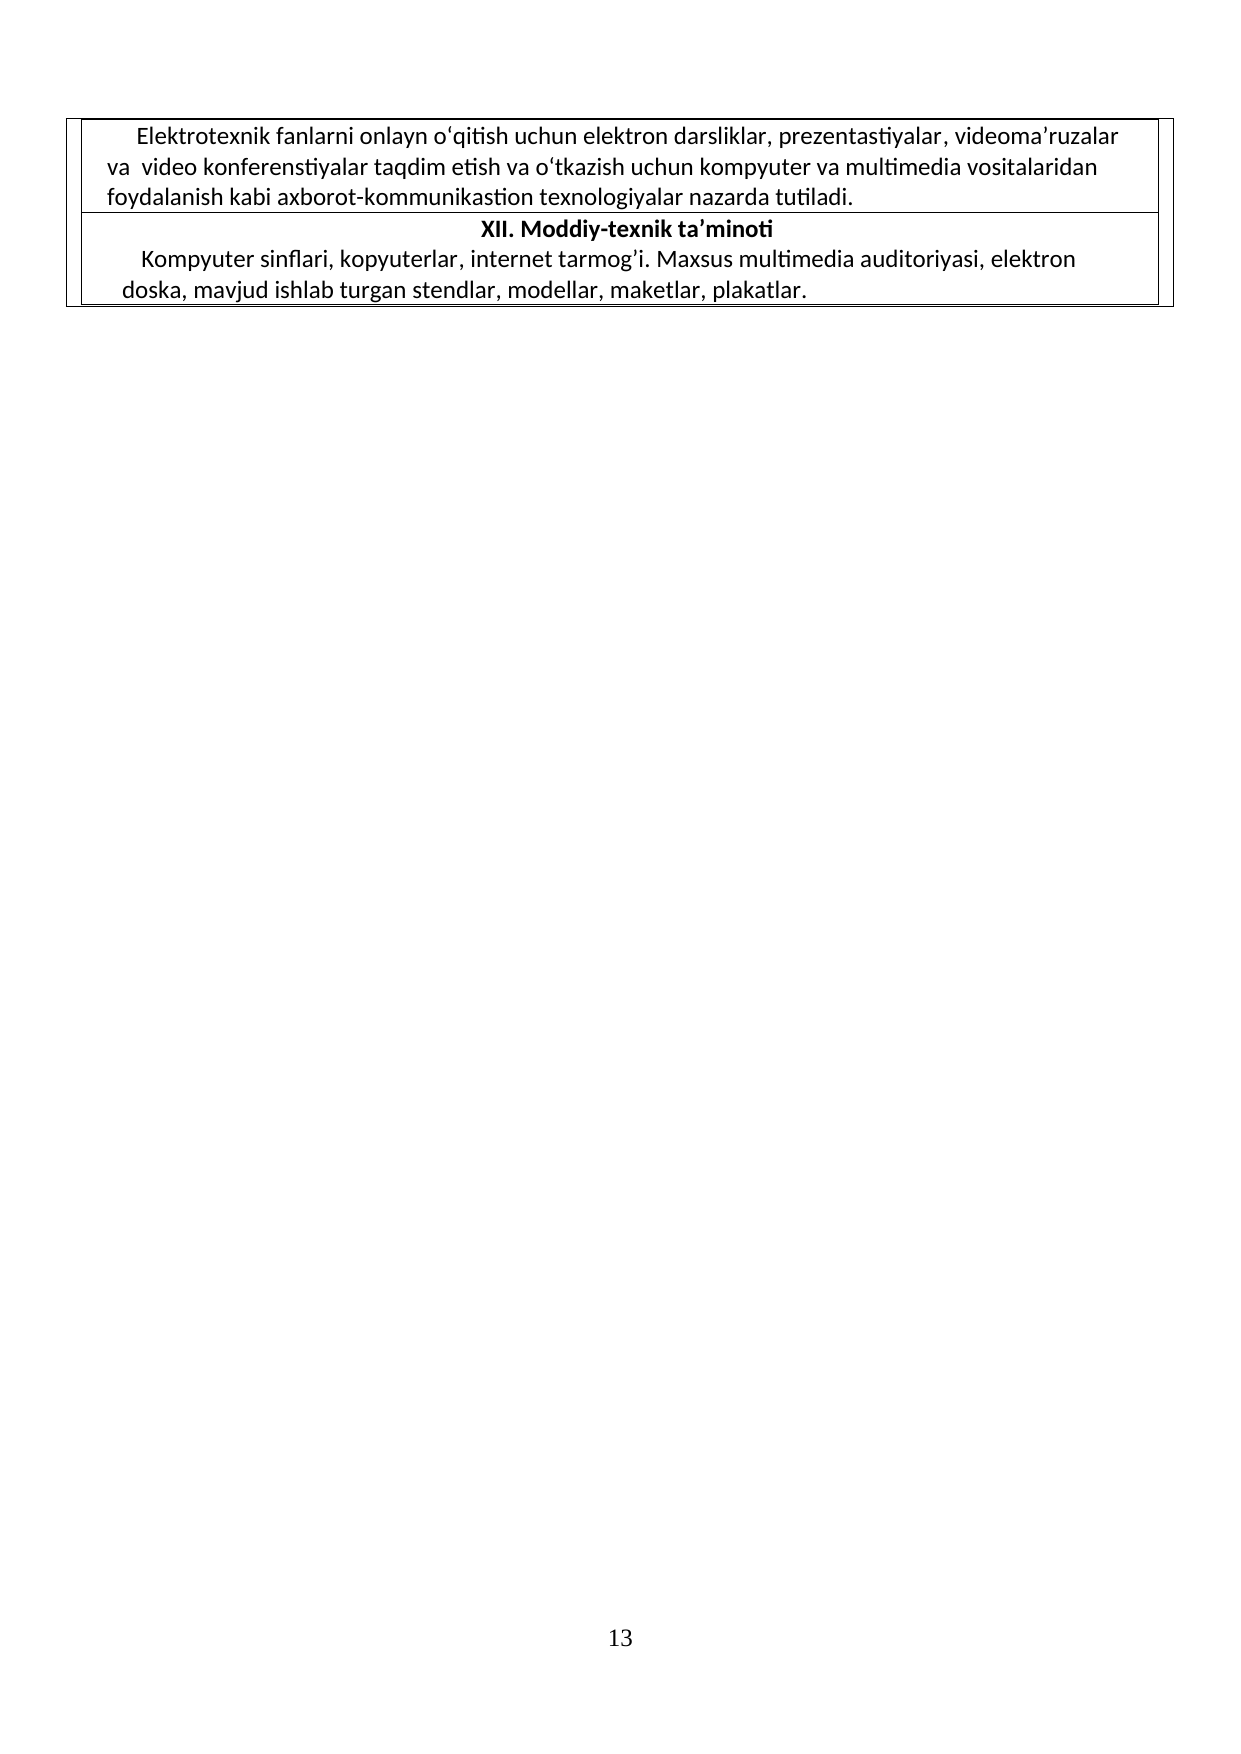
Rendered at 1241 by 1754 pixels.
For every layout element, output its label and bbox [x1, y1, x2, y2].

table_cell [67, 119, 1173, 306]
